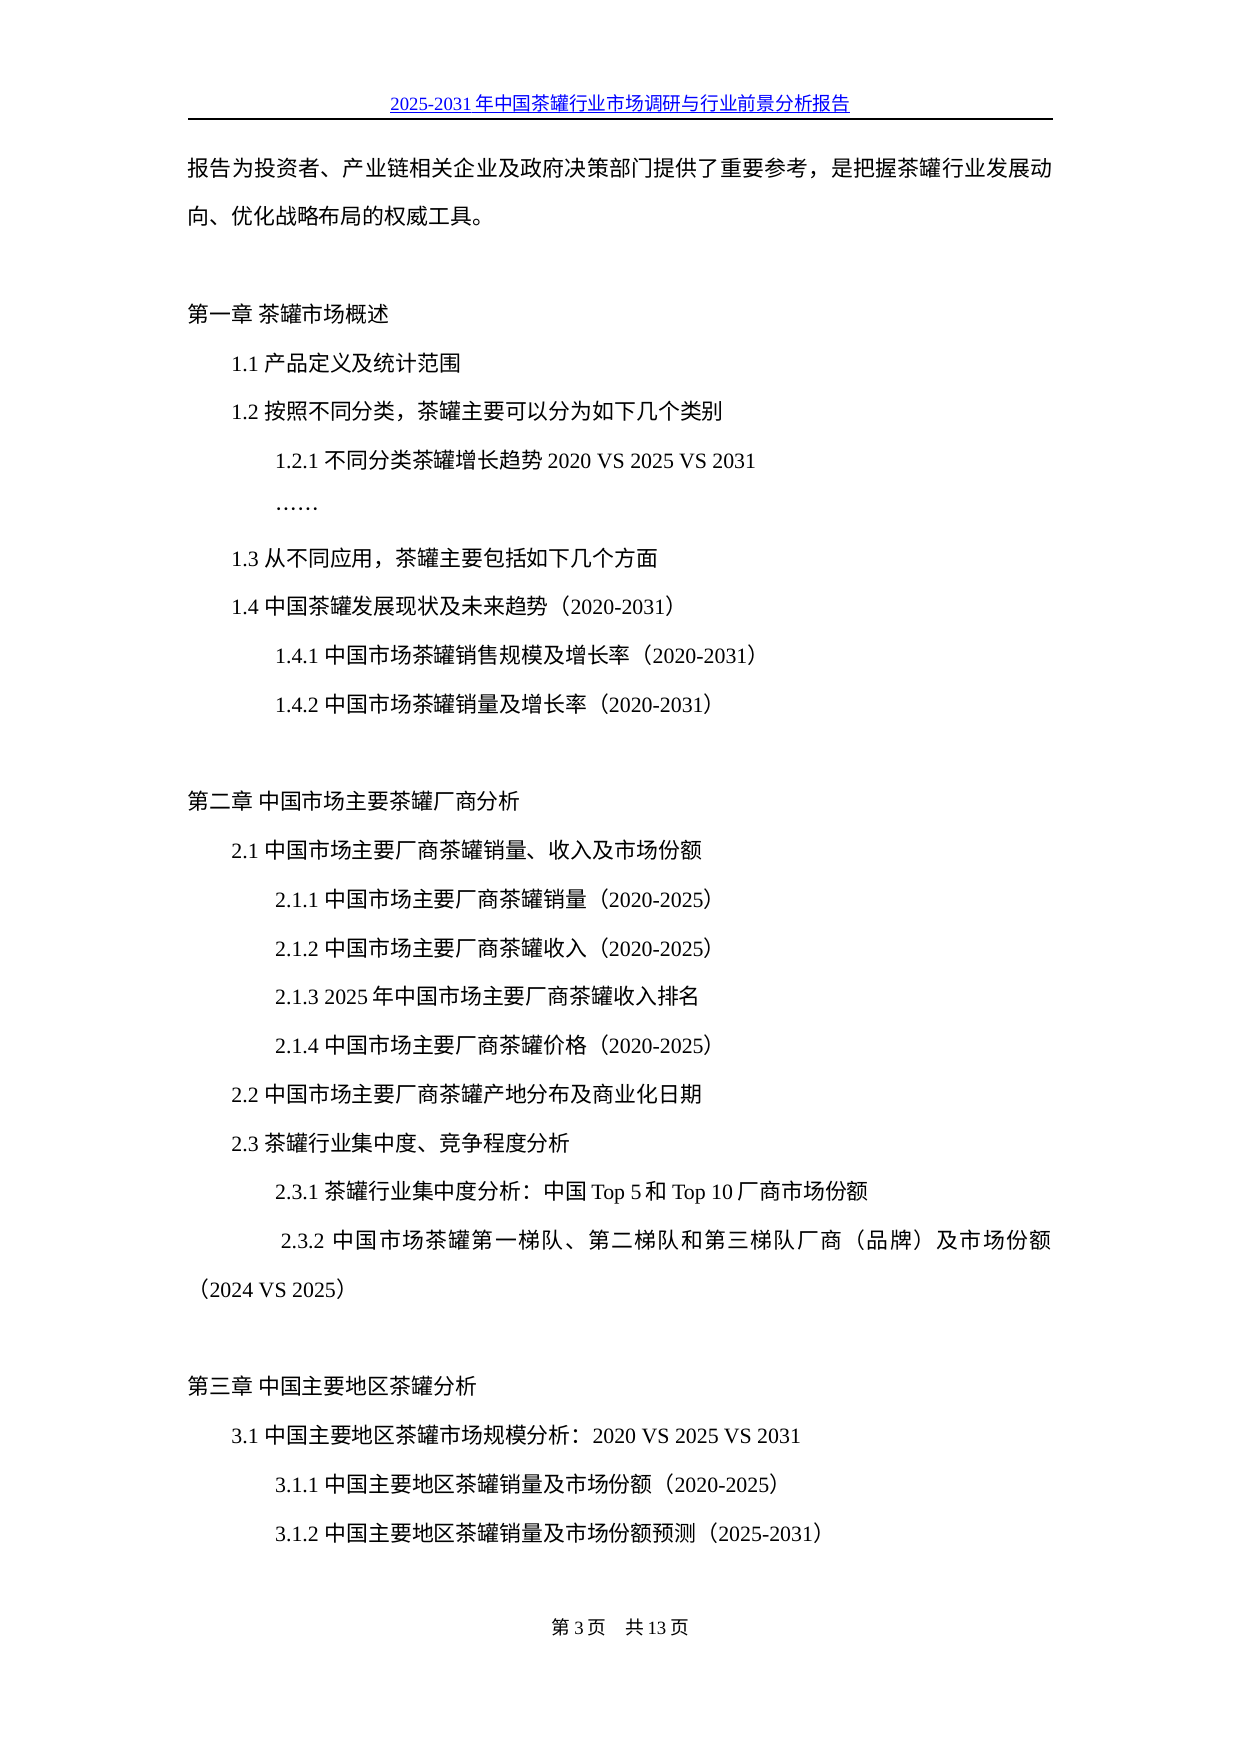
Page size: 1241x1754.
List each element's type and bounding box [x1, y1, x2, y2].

text [187, 150, 1053, 1548]
